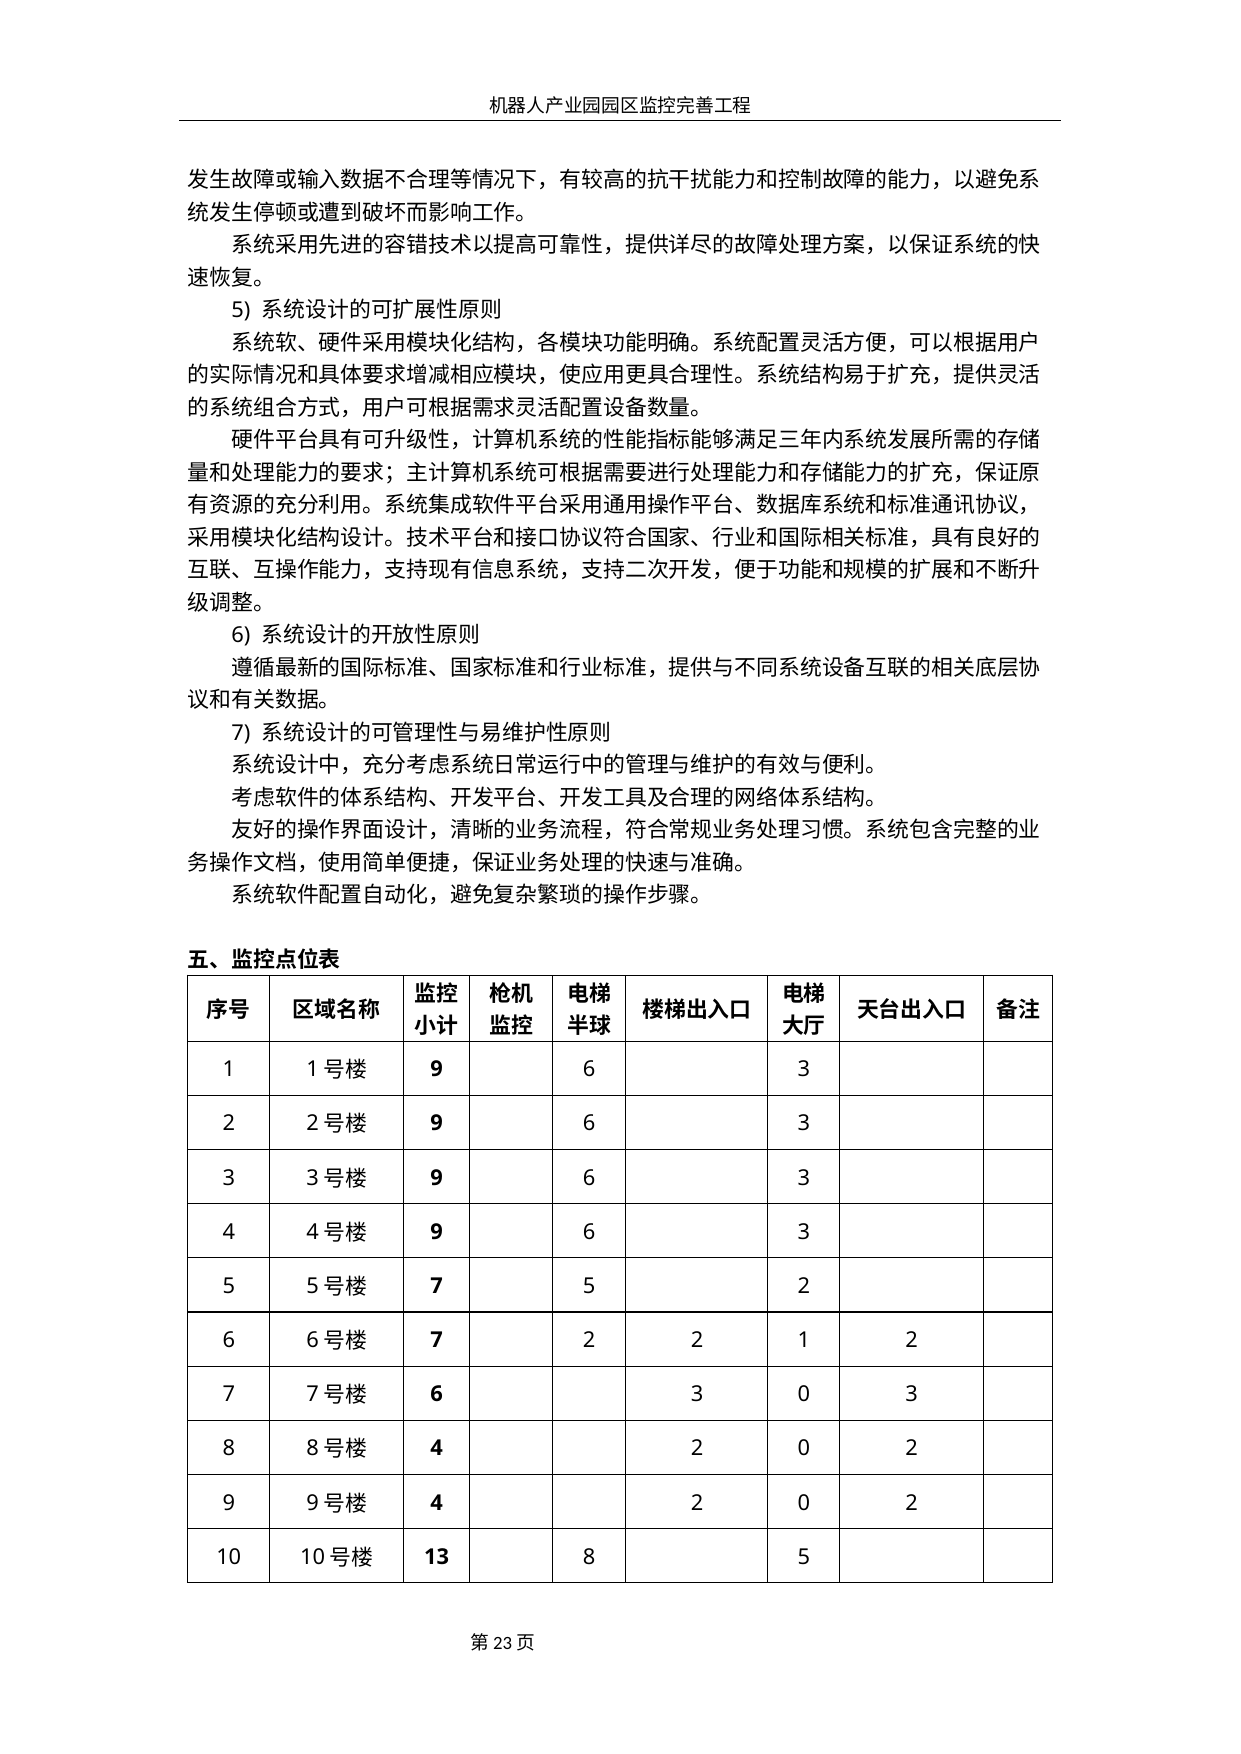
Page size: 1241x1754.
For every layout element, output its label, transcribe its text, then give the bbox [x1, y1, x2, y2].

table_cell 5 [768, 1529, 839, 1582]
table_cell 3 [768, 1042, 839, 1095]
table_cell [840, 1258, 983, 1311]
table_cell 2 [626, 1475, 767, 1528]
table_cell [840, 1204, 983, 1257]
table_cell 1 [768, 1313, 839, 1366]
table_cell 6 [553, 1204, 625, 1257]
table_cell 5号楼 [270, 1258, 403, 1311]
table_cell 6 [188, 1313, 269, 1366]
table_cell 7 [188, 1367, 269, 1420]
table_cell 6 [553, 1150, 625, 1203]
table_cell 2 [188, 1096, 269, 1149]
table_cell [984, 1096, 1052, 1149]
text 系统软、硬件采用模块化结构，各模块功能明确。系统配置灵活方便，可以根据用户的实际情况和具体要求增减相应模块，使应用更具合理性。系统结构易于扩充，提供灵活的系统组合方式，用户可根据需求灵活配置设备数量。 [187, 324, 1053, 422]
text 遵循最新的国际标准、国家标准和行业标准，提供与不同系统设备互联的相关底层协议和有关数据。 [187, 649, 1053, 714]
table_cell [553, 1367, 625, 1420]
table_cell 0 [768, 1421, 839, 1474]
table_cell 6号楼 [270, 1313, 403, 1366]
table_cell 10号楼 [270, 1529, 403, 1582]
text 系统软件配置自动化，避免复杂繁琐的操作步骤。 [187, 877, 1053, 909]
table_header 楼梯出入口 [626, 976, 767, 1041]
table_cell [984, 1421, 1052, 1474]
table_cell [626, 1204, 767, 1257]
table_cell 9号楼 [270, 1475, 403, 1528]
table_cell [626, 1150, 767, 1203]
table_cell 2 [626, 1421, 767, 1474]
table_header 序号 [188, 976, 269, 1041]
table_cell [470, 1529, 552, 1582]
table_header 枪机监控 [470, 976, 552, 1041]
table_cell 13 [404, 1529, 469, 1582]
table_cell 5 [188, 1258, 269, 1311]
table_cell 7号楼 [270, 1367, 403, 1420]
table_cell 0 [768, 1475, 839, 1528]
table_cell [984, 1204, 1052, 1257]
table_cell 4 [404, 1475, 469, 1528]
table_header 电梯半球 [553, 976, 625, 1041]
table_cell 2 [768, 1258, 839, 1311]
table_cell [553, 1475, 625, 1528]
table_cell 2 [626, 1313, 767, 1366]
table_cell [840, 1529, 983, 1582]
table_cell [470, 1367, 552, 1420]
table_cell 0 [768, 1367, 839, 1420]
table_cell [840, 1042, 983, 1095]
table_cell [626, 1529, 767, 1582]
table_header 天台出入口 [840, 976, 983, 1041]
text 6) 系统设计的开放性原则 [187, 617, 1053, 649]
table_cell [470, 1096, 552, 1149]
table_cell [984, 1258, 1052, 1311]
table_cell 3 [188, 1150, 269, 1203]
table_cell [470, 1258, 552, 1311]
table_cell 9 [188, 1475, 269, 1528]
table_cell 2 [553, 1313, 625, 1366]
table_cell 4 [404, 1421, 469, 1474]
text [187, 162, 1053, 227]
table_cell 8 [188, 1421, 269, 1474]
table_cell 3 [768, 1150, 839, 1203]
table_cell 9 [404, 1096, 469, 1149]
table_cell 6 [404, 1367, 469, 1420]
table_cell 3 [768, 1204, 839, 1257]
table_cell 2 [840, 1475, 983, 1528]
table_cell [626, 1042, 767, 1095]
text 系统设计中，充分考虑系统日常运行中的管理与维护的有效与便利。 [187, 747, 1053, 779]
table_cell 2 [840, 1421, 983, 1474]
table_cell 7 [404, 1313, 469, 1366]
table_cell [470, 1421, 552, 1474]
table_cell 6 [553, 1096, 625, 1149]
table_cell [984, 1475, 1052, 1528]
table_cell [626, 1096, 767, 1149]
table_cell 3 [768, 1096, 839, 1149]
table_header 监控小计 [404, 976, 469, 1041]
text 7) 系统设计的可管理性与易维护性原则 [187, 714, 1053, 747]
table_cell [984, 1367, 1052, 1420]
table_cell 1号楼 [270, 1042, 403, 1095]
table_cell 8 [553, 1529, 625, 1582]
table_cell 6 [553, 1042, 625, 1095]
table_cell [470, 1042, 552, 1095]
text 5) 系统设计的可扩展性原则 [187, 292, 1053, 324]
table_header 电梯大厅 [768, 976, 839, 1041]
text 系统采用先进的容错技术以提高可靠性，提供详尽的故障处理方案，以保证系统的快速恢复。 [187, 227, 1053, 292]
table_cell 1 [188, 1042, 269, 1095]
text 五、监控点位表 [187, 942, 1053, 974]
table_cell 2号楼 [270, 1096, 403, 1149]
table_cell 7 [404, 1258, 469, 1311]
table_cell [553, 1421, 625, 1474]
table_cell [470, 1150, 552, 1203]
table_cell 9 [404, 1204, 469, 1257]
table_cell 4号楼 [270, 1204, 403, 1257]
table_header 备注 [984, 976, 1052, 1041]
table_cell 10 [188, 1529, 269, 1582]
text 友好的操作界面设计，清晰的业务流程，符合常规业务处理习惯。系统包含完整的业务操作文档，使用简单便捷，保证业务处理的快速与准确。 [187, 812, 1053, 877]
text 硬件平台具有可升级性，计算机系统的性能指标能够满足三年内系统发展所需的存储量和处理能力的要求；主计算机系统可根据需要进行处理能力和存储能力的扩充，保证原有资源的充分利用。系统集成软件平台采用通用操作平台、数据库系统和标准通讯协议，采用模块化结构设计。技术平台和接口协议符合国家、行业和国际相关标准，具有良好的互联、互操作能力，支持现有信息系统，支持二次开发，便于功能和规模的扩展和不断升级调整。 [187, 422, 1053, 617]
table_cell 9 [404, 1150, 469, 1203]
table_cell [840, 1150, 983, 1203]
table_cell 9 [404, 1042, 469, 1095]
table_cell [984, 1150, 1052, 1203]
table_cell [470, 1475, 552, 1528]
table_cell [984, 1042, 1052, 1095]
table_cell 3号楼 [270, 1150, 403, 1203]
table_cell [984, 1529, 1052, 1582]
table_cell [470, 1313, 552, 1366]
table_cell [626, 1258, 767, 1311]
table_cell [984, 1313, 1052, 1366]
table_cell 3 [840, 1367, 983, 1420]
text 考虑软件的体系结构、开发平台、开发工具及合理的网络体系结构。 [187, 779, 1053, 812]
table_cell 2 [840, 1313, 983, 1366]
table_cell 4 [188, 1204, 269, 1257]
table_cell 8号楼 [270, 1421, 403, 1474]
table_header 区域名称 [270, 976, 403, 1041]
table_cell 5 [553, 1258, 625, 1311]
table_cell [470, 1204, 552, 1257]
table_cell 3 [626, 1367, 767, 1420]
table_cell [840, 1096, 983, 1149]
